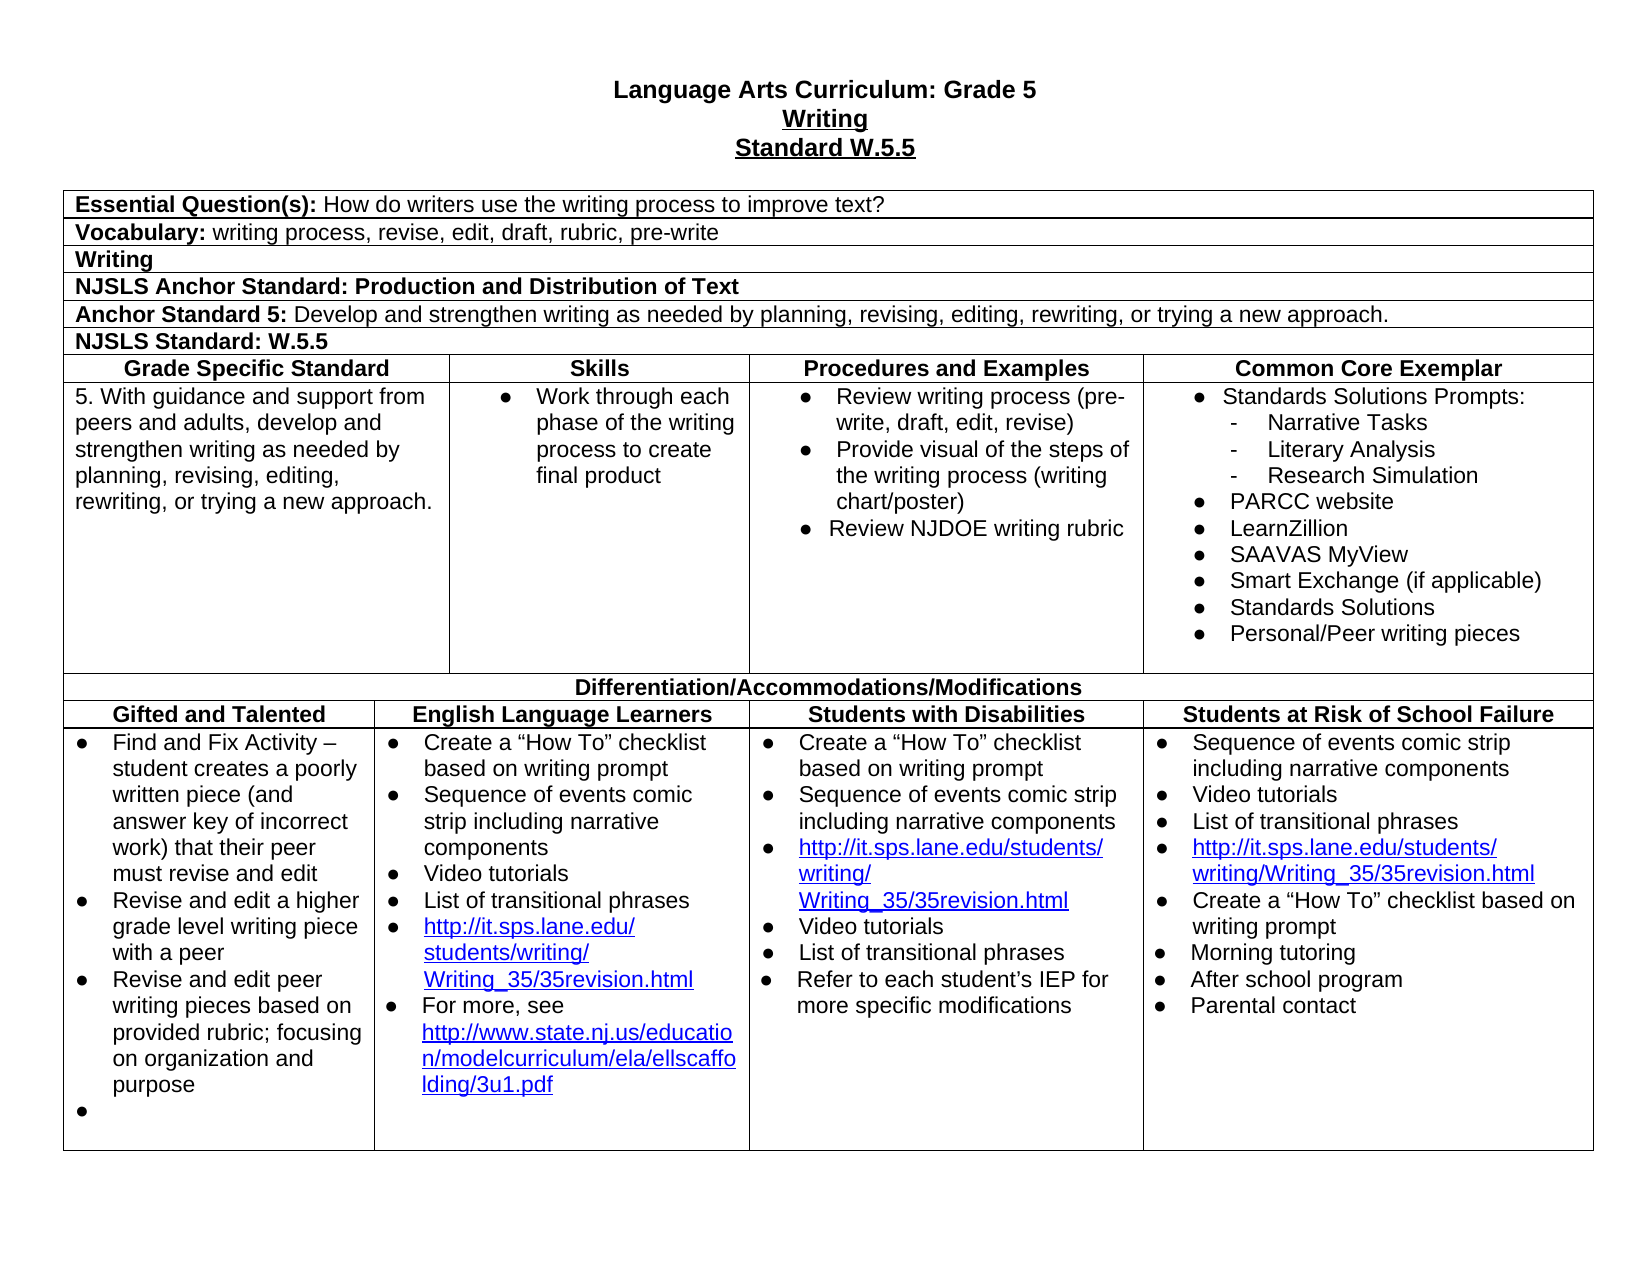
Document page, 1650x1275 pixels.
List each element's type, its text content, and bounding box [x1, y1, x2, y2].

table_cell Standards Solutions Prompts: Narrative Tasks Literary Analysis Research Simulation PARCC website LearnZillion SAAVAS MyView Smart Exchange (if applicable) Standards Solutions Personal/Peer writing pieces [1144, 383, 1593, 673]
table_cell 5. With guidance and support from peers and adults, develop and strengthen writing as needed by planning, revising, editing, rewriting, or trying a new approach. [64, 383, 449, 673]
table_cell Skills [450, 355, 749, 382]
table_cell Create a “How To” checklist based on writing prompt Sequence of events comic strip including narrative components Video tutorials List of transitional phrases http://it.sps.lane.edu/students/writing/Writing_35/35revision.html For more, see http://www.state.nj.us/education/modelcurriculum/ela/ellscaffolding/3u1.pdf [375, 729, 749, 1150]
table_cell Grade Specific Standard [64, 355, 449, 382]
table_cell Students at Risk of School Failure [1144, 701, 1593, 727]
text Writing [75, 104, 1575, 132]
table_cell English Language Learners [375, 701, 749, 727]
text Language Arts Curriculum: Grade 5 [75, 75, 1575, 104]
text Standard W.5.5 [75, 132, 1575, 161]
table_cell Students with Disabilities [750, 701, 1143, 727]
table_cell NJSLS Standard: W.5.5 [64, 328, 1593, 354]
table_cell Vocabulary: writing process, revise, edit, draft, rubric, pre-write [64, 219, 1593, 245]
table_cell NJSLS Anchor Standard: Production and Distribution of Text [64, 273, 1593, 299]
table_cell Differentiation/Accommodations/Modifications [64, 674, 1593, 700]
table_cell Common Core Exemplar [1144, 355, 1593, 382]
table_header Essential Question(s): How do writers use the writing process to improve text? [64, 191, 1593, 217]
table_cell Anchor Standard 5: Develop and strengthen writing as needed by planning, revising, editing, rewriting, or trying a new approach. [64, 301, 1593, 327]
table_cell Writing [64, 246, 1593, 272]
table_cell Create a “How To” checklist based on writing prompt Sequence of events comic strip including narrative components http://it.sps.lane.edu/students/writing/Writing_35/35revision.html Video tutorials List of transitional phrases Refer to each student’s IEP for more specific modifications [750, 729, 1143, 1150]
table_cell Find and Fix Activity –student creates a poorly written piece (and answer key of incorrect work) that their peer must revise and edit Revise and edit a higher grade level writing piece with a peer Revise and edit peer writing pieces based on provided rubric; focusing on organization and purpose [64, 729, 374, 1150]
table_cell Procedures and Examples [750, 355, 1143, 382]
table_cell Work through each phase of the writing process to create final product [450, 383, 749, 673]
table_cell Gifted and Talented [64, 701, 374, 727]
table_cell Review writing process (pre-write, draft, edit, revise) Provide visual of the steps of the writing process (writing chart/poster) Review NJDOE writing rubric [750, 383, 1143, 673]
table_cell Sequence of events comic strip including narrative components Video tutorials List of transitional phrases http://it.sps.lane.edu/students/writing/Writing_35/35revision.html Create a “How To” checklist based on writing prompt Morning tutoring After school program Parental contact [1144, 729, 1593, 1150]
